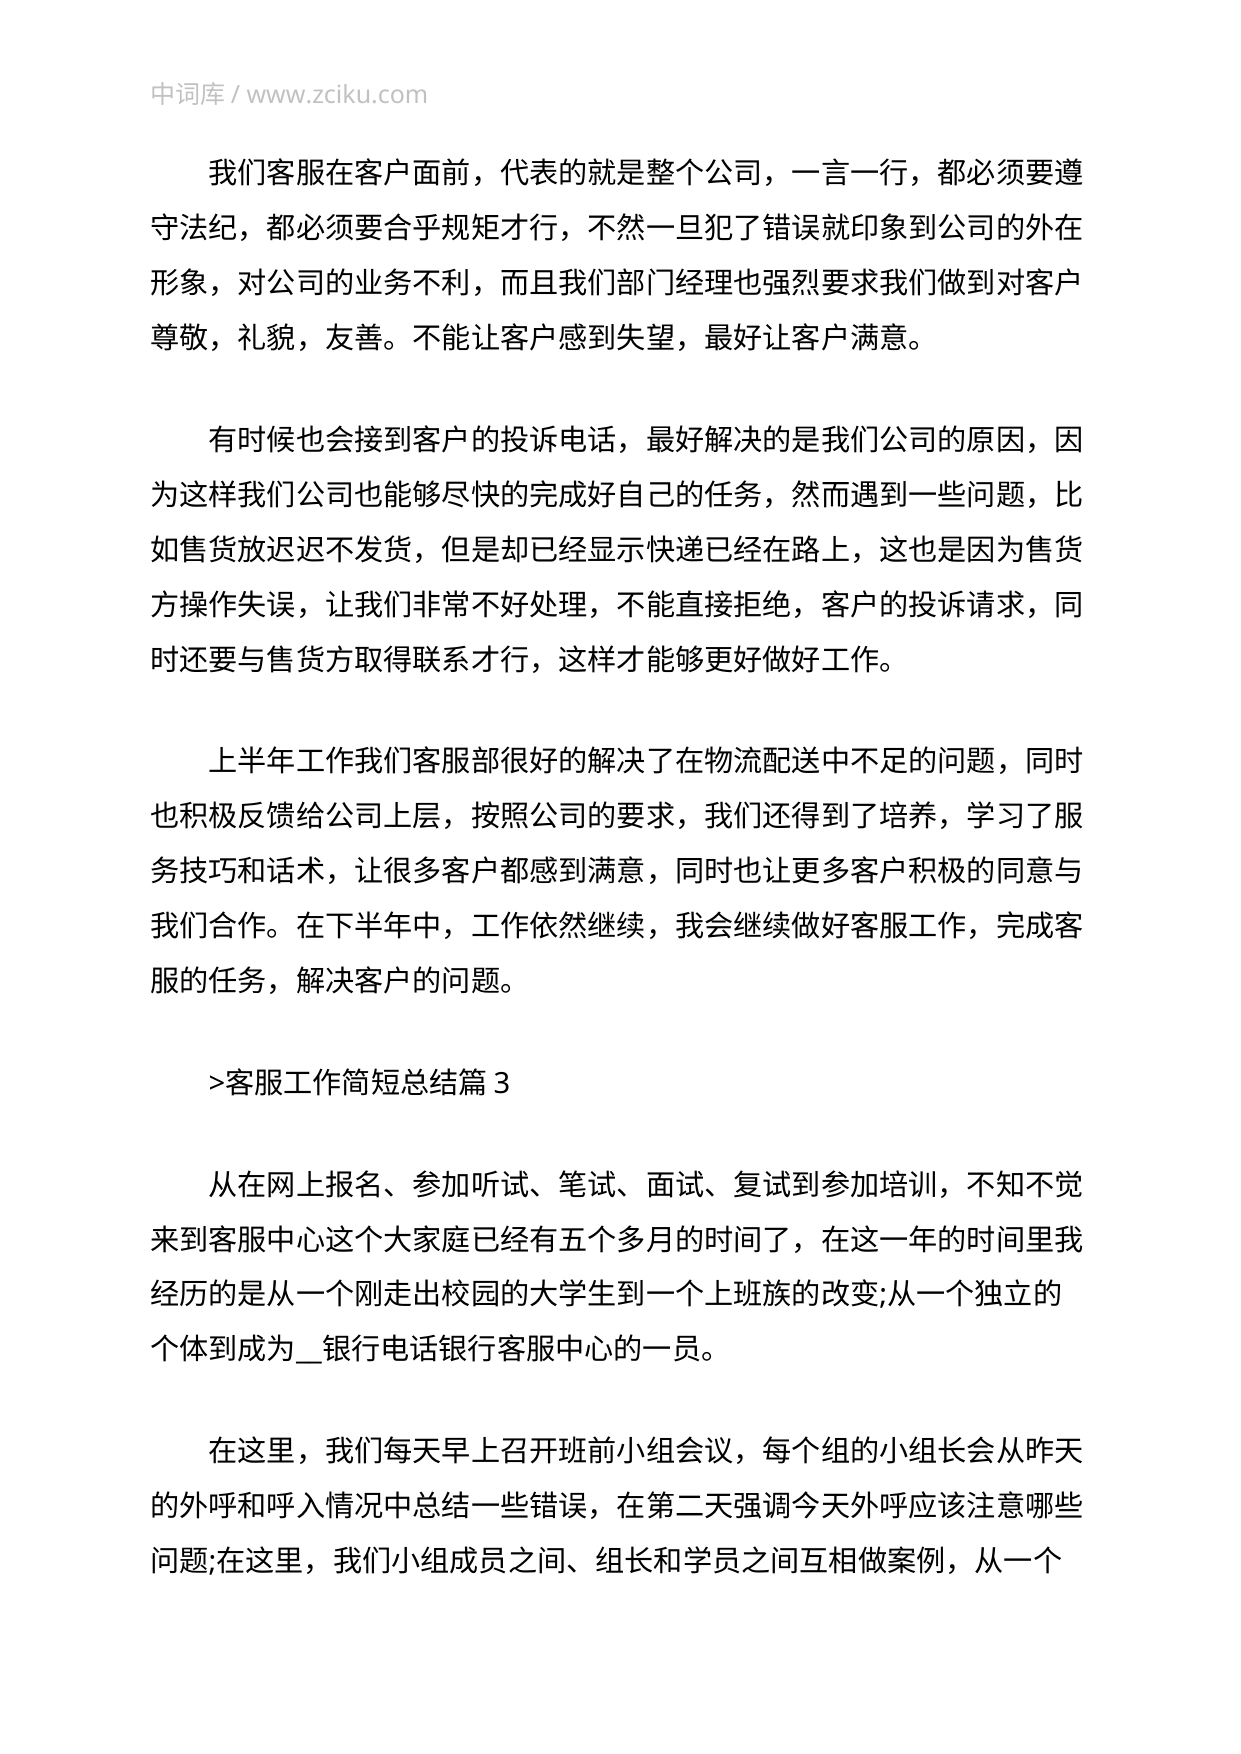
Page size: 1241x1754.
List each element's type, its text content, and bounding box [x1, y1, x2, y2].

text 从在网上报名、参加听试、笔试、面试、复试到参加培训，不知不觉来到客服中心这个大家庭已经有五个多月的时间了，在这一年的时间里我经历的是从一个刚走出校园的大学生到一个上班族的改变;从一个独立的个体到成为__银行电话银行客服中心的一员。 [150, 1161, 1090, 1368]
text >客服工作简短总结篇3 [150, 1059, 1090, 1102]
text 我们客服在客户面前，代表的就是整个公司，一言一行，都必须要遵守法纪，都必须要合乎规矩才行，不然一旦犯了错误就印象到公司的外在形象，对公司的业务不利，而且我们部门经理也强烈要求我们做到对客户尊敬，礼貌，友善。不能让客户感到失望，最好让客户满意。 [150, 150, 1090, 357]
text 上半年工作我们客服部很好的解决了在物流配送中不足的问题，同时也积极反馈给公司上层，按照公司的要求，我们还得到了培养，学习了服务技巧和话术，让很多客户都感到满意，同时也让更多客户积极的同意与我们合作。在下半年中，工作依然继续，我会继续做好客服工作，完成客服的任务，解决客户的问题。 [150, 738, 1090, 1000]
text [150, 1428, 1090, 1580]
text 有时候也会接到客户的投诉电话，最好解决的是我们公司的原因，因为这样我们公司也能够尽快的完成好自己的任务，然而遇到一些问题，比如售货放迟迟不发货，但是却已经显示快递已经在路上，这也是因为售货方操作失误，让我们非常不好处理，不能直接拒绝，客户的投诉请求，同时还要与售货方取得联系才行，这样才能够更好做好工作。 [150, 416, 1090, 678]
